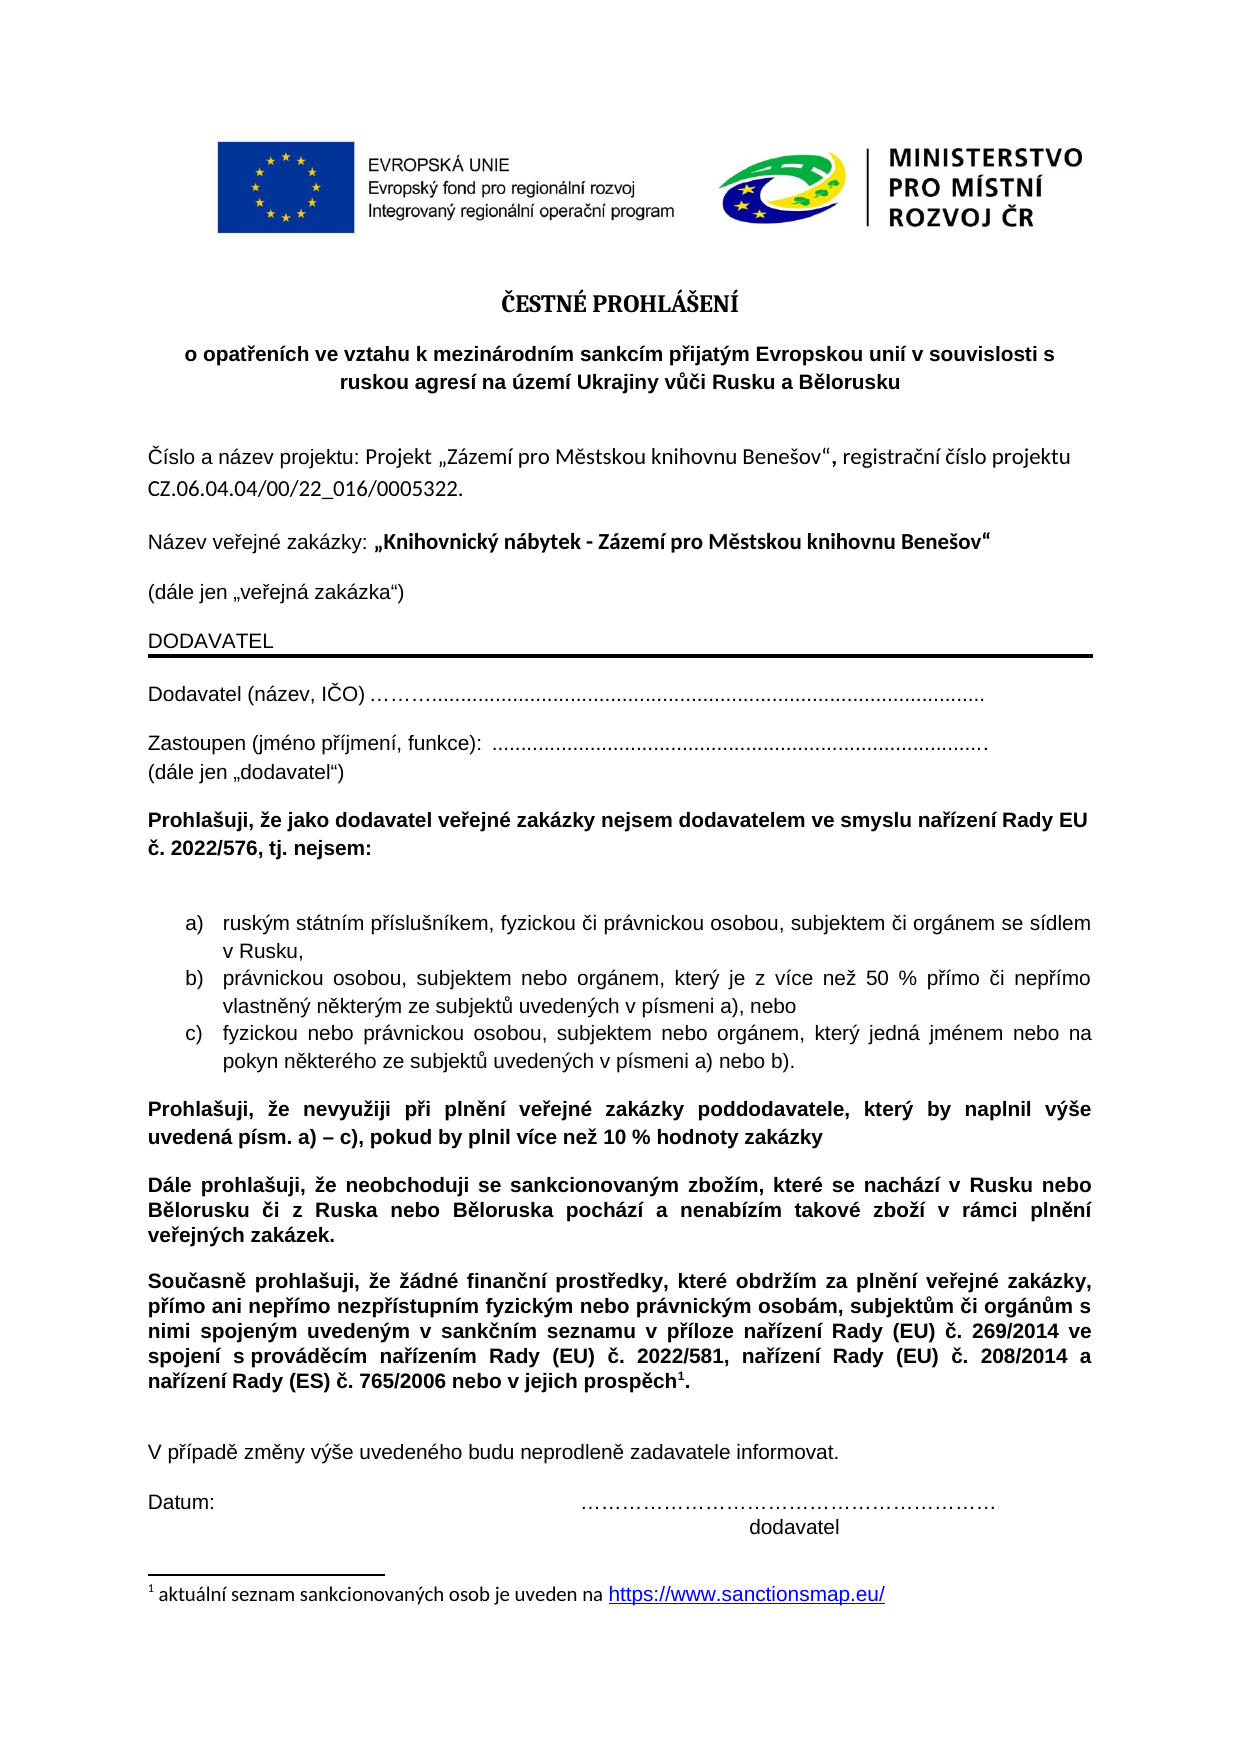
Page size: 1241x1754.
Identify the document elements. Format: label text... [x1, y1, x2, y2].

picture [187, 110, 1112, 263]
list ruským státním příslušníkem, fyzickou či právnickou osobou, subjektem či orgánem se sídlem v Rusku, [185, 911, 1093, 963]
list právnickou osobou, subjektem nebo orgánem, který je z více než 50 % přímo či nepřímo vlastněný některým ze subjektů uvedených v písmeni a), nebo [185, 966, 1093, 1018]
subtitle Dále prohlašuji, že neobchoduji se sankcionovaným zbožím, které se nachází v Rusku nebo Bělorusku či z Ruska nebo Běloruska pochází a nenabízím takové zboží v rámci plnění veřejných zakázek. [148, 1173, 1093, 1248]
text o opatřeních ve vztahu k mezinárodním sankcím přijatým Evropskou unií v souvislosti s ruskou agresí na území Ukrajiny vůči Rusku a Bělorusku [148, 342, 1093, 394]
text ČESTNÉ PROHLÁŠENÍ [148, 289, 1093, 318]
text DODAVATEL [148, 628, 1093, 654]
list fyzickou nebo právnickou osobou, subjektem nebo orgánem, který jedná jménem nebo na pokyn některého ze subjektů uvedených v písmeni a) nebo b). [185, 1021, 1093, 1073]
text Zastoupen (jméno příjmení, funkce): ...................................................................................... [148, 730, 1093, 756]
subtitle Současně prohlašuji, že žádné finanční prostředky, které obdržím za plnění veřejné zakázky, přímo ani nepřímo nezpřístupním fyzickým nebo právnickým osobám, subjektům či orgánům s nimi spojeným uvedeným v sankčním seznamu v příloze nařízení Rady (EU) č. 269/2014 ve spojení s prováděcím nařízením Rady (EU) č. 2022/581, nařízení Rady (EU) č. 208/2014 a nařízení Rady (ES) č. 765/2006 nebo v jejich prospěch. [148, 1269, 1093, 1394]
text Prohlašuji, že nevyužiji při plnění veřejné zakázky poddodavatele, který by naplnil výše uvedená písm. a) – c), pokud by plnil více než 10 % hodnoty zakázky [148, 1097, 1093, 1148]
text (dále jen „veřejná zakázka“) [148, 580, 1093, 604]
text Dodavatel (název, IČO) ………................................................................................................ [148, 682, 1093, 706]
text Název veřejné zakázky: „Knihovnický nábytek - Zázemí pro Městskou knihovnu Benešov“ [148, 527, 1093, 555]
list dodavatel [664, 1514, 1196, 1538]
subtitle V případě změny výše uvedeného budu neprodleně zadavatele informovat. [148, 1439, 1093, 1464]
text (dále jen „dodavatel“) [148, 759, 1093, 783]
text Číslo a název projektu: Projekt „Zázemí pro Městskou knihovnu Benešov“, registrační číslo projektu CZ.06.04.04/00/22_016/0005322. [148, 442, 1093, 502]
text Prohlašuji, že jako dodavatel veřejné zakázky nejsem dodavatelem ve smyslu nařízení Rady EU č. 2022/576, tj. nejsem: [148, 808, 1093, 859]
subtitle Datum: …………………………………………………… [148, 1489, 1093, 1514]
